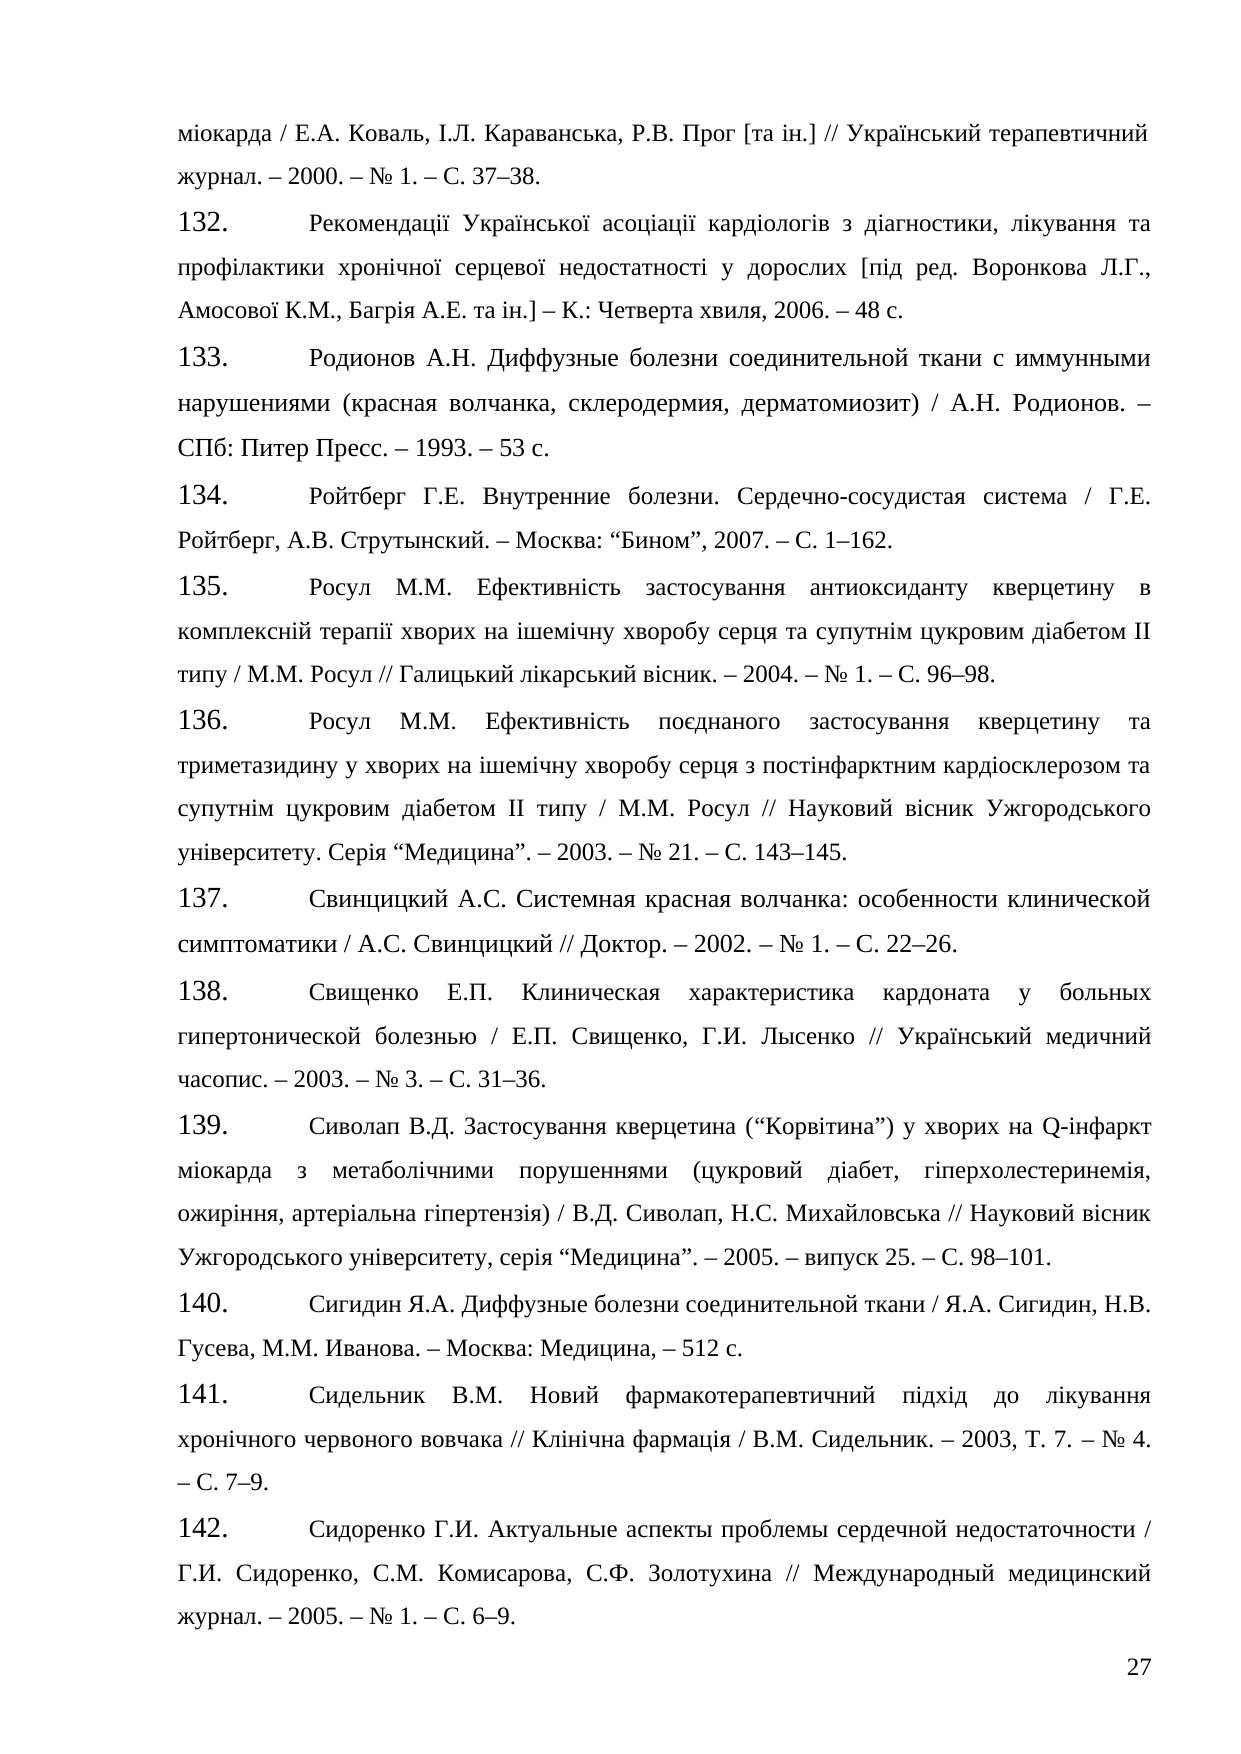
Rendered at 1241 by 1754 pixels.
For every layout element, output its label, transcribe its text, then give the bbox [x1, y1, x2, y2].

title Родионов А.Н. Диффузные болезни соединительной ткани с иммунными нарушениями (красная волчанка, склеродермия, дерматомиозит) / А.Н. Родионов. – СПб: Питер Пресс. – 1993. – 53 с. [177, 339, 1152, 462]
title Свинцицкий А.С. Системная красная волчанка: особенности клинической симптоматики / А.С. Свинцицкий // Доктор. – 2002. – № 1. – С. 22–26. [177, 880, 1152, 958]
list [177, 118, 1152, 190]
list Рекомендації Української асоціації кардіологів з діагностики, лікування та профілактики хронічної серцевої недостатності у дорослих [під ред. Воронкова Л.Г., Амосової К.М., Багрія А.Е. та ін.] – К.: Четверта хвиля, 2006. – 48 с. [177, 204, 1152, 324]
list Росул М.М. Ефективність застосування антиоксиданту кверцетину в комплексній терапії хворих на ішемічну хворобу серця та супутнім цукровим діабетом ІІ типу / М.М. Росул // Галицький лікарський вісник. – 2004. – № 1. – С. 96–98. [177, 568, 1152, 688]
list Сигидин Я.А. Диффузные болезни соединительной ткани / Я.А. Сигидин, Н.В. Гусева, М.М. Иванова. – Москва: Медицина, – 512 с. [177, 1285, 1152, 1361]
list Сидельник В.М. Новий фармакотерапевтичний підхід до лікування хронічного червоного вовчака // Клінічна фармація / В.М. Сидельник. – 2003, Т. 7. – № 4. – С. 7–9. [177, 1376, 1152, 1496]
list Ройтберг Г.Е. Внутренние болезни. Сердечно-сосудистая система / Г.Е. Ройтберг, А.В. Струтынский. – Москва: “Бином”, 2007. – С. 1–162. [177, 477, 1152, 554]
list Росул М.М. Ефективність поєднаного застосування кверцетину та триметазидину у хворих на ішемічну хворобу серця з постінфарктним кардіосклерозом та супутнім цукровим діабетом ІІ типу / М.М. Росул // Науковий вісник Ужгородського університету. Серія “Медицина”. – 2003. – № 21. – С. 143–145. [177, 702, 1152, 865]
list Свищенко Е.П. Клиническая характеристика кардоната у больных гипертонической болезнью / Е.П. Свищенко, Г.И. Лысенко // Український медичний часопис. – 2003. – № 3. – С. 31–36. [177, 973, 1152, 1093]
list Сиволап В.Д. Застосування кверцетина (“Корвітина”) у хворих на Q-інфаркт міокарда з метаболічними порушеннями (цукровий діабет, гіперхолестеринемія, ожиріння, артеріальна гіпертензія) / В.Д. Сиволап, Н.С. Михайловська // Науковий вісник Ужгородського університету, серія “Медицина”. – 2005. – випуск 25. – С. 98–101. [177, 1107, 1152, 1270]
list Сидоренко Г.И. Актуальные аспекты проблемы сердечной недостаточности / Г.И. Сидоренко, С.М. Комисарова, С.Ф. Золотухина // Международный медицинский журнал. – 2005. – № 1. – С. 6–9. [177, 1510, 1152, 1630]
